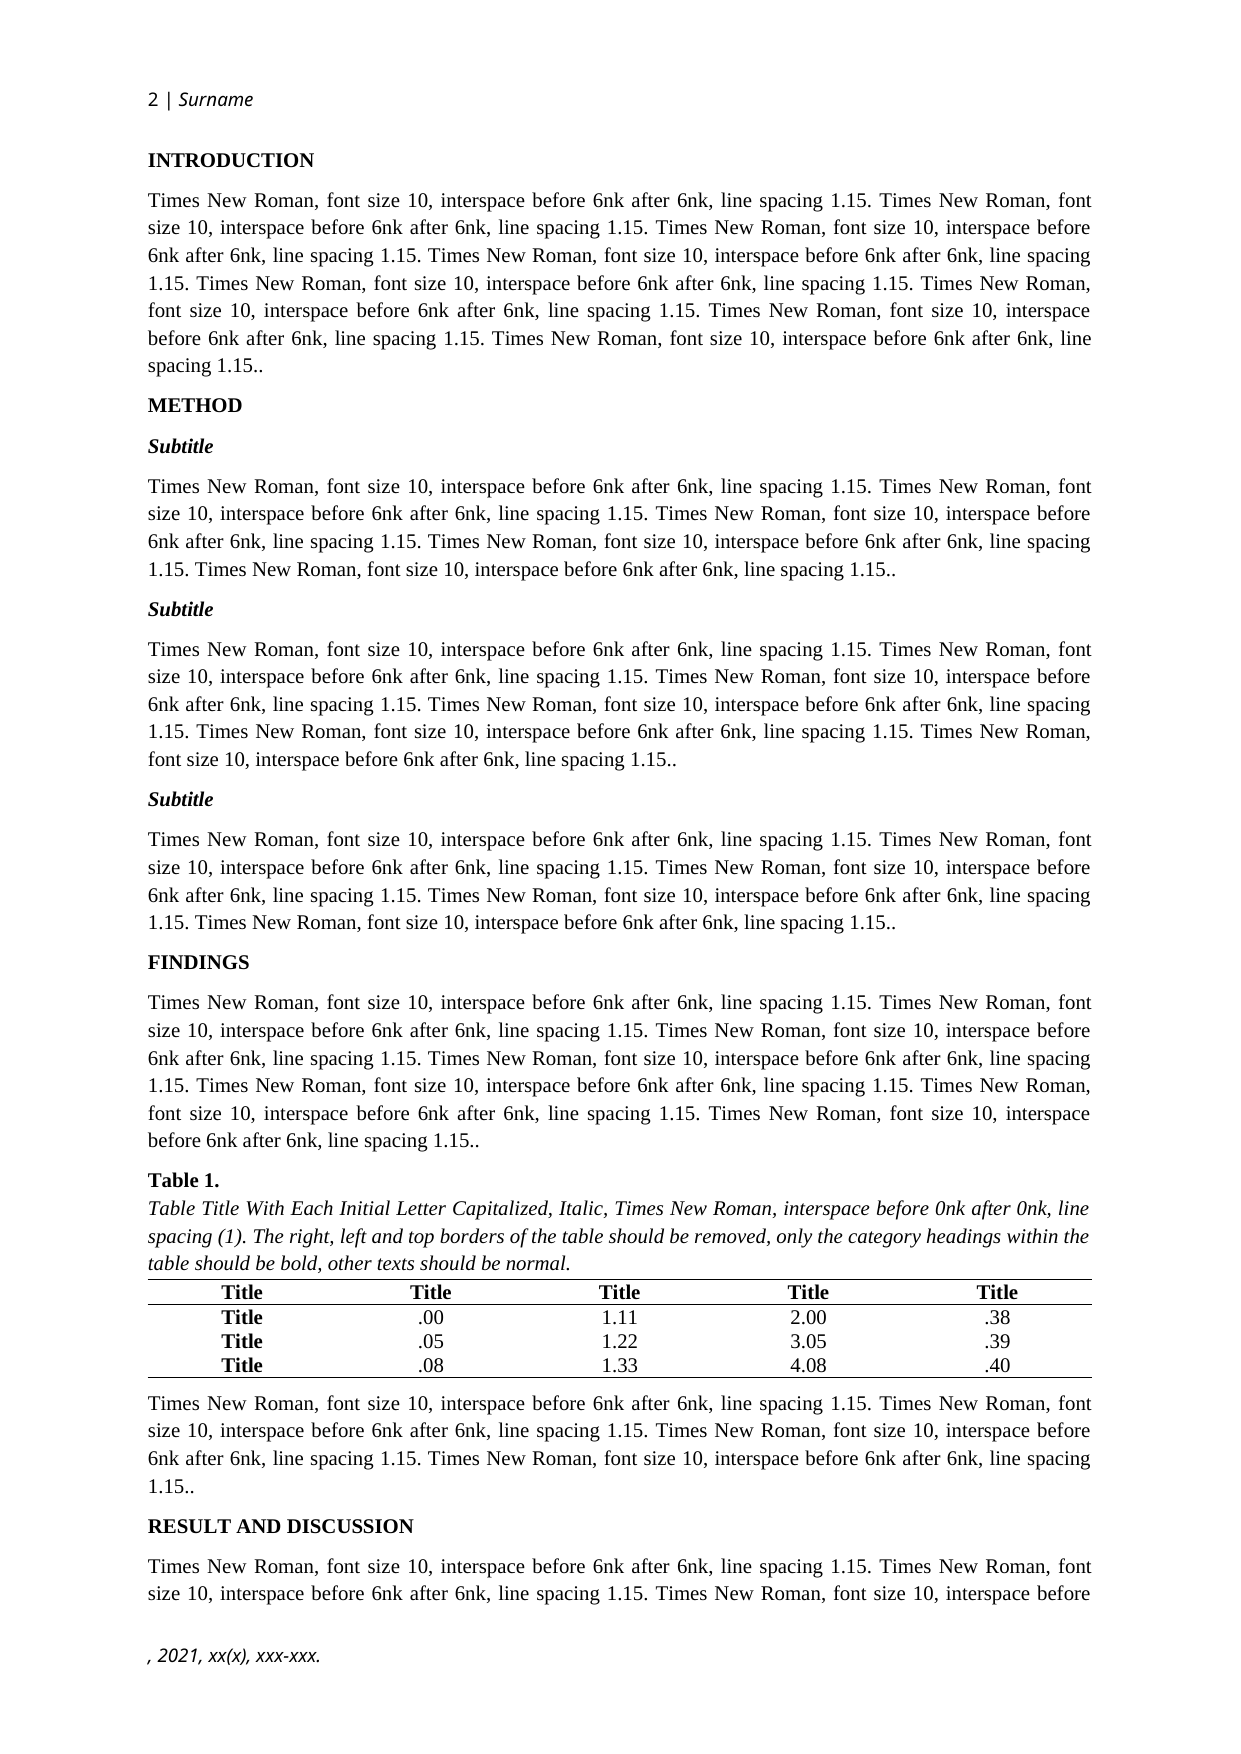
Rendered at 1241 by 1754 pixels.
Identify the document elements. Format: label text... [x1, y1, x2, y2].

table_cell .08 [336, 1353, 525, 1377]
text Times New Roman, font size 10, interspace before 6nk after 6nk, line spacing 1.15. Times New Roman, font size 10, interspace before 6nk after 6nk, line spacing 1.15. Times New Roman, font size 10, interspace before 6nk after 6nk, line spacing 1.15. Times New Roman, font size 10, interspace before 6nk after 6nk, line spacing 1.15. Times New Roman, font size 10, interspace before 6nk after 6nk, line spacing 1.15.. [148, 474, 1093, 581]
table_cell Title [148, 1329, 336, 1353]
table_cell .05 [336, 1329, 525, 1353]
table_cell .00 [336, 1305, 525, 1329]
text Times New Roman, font size 10, interspace before 6nk after 6nk, line spacing 1.15. Times New Roman, font size 10, interspace before 6nk after 6nk, line spacing 1.15. Times New Roman, font size 10, interspace before 6nk after 6nk, line spacing 1.15. Times New Roman, font size 10, interspace before 6nk after 6nk, line spacing 1.15. Times New Roman, font size 10, interspace before 6nk after 6nk, line spacing 1.15. Times New Roman, font size 10, interspace before 6nk after 6nk, line spacing 1.15. Times New Roman, font size 10, interspace before 6nk after 6nk, line spacing 1.15. Times New Roman, font size 10, interspace before 6nk after 6nk, line spacing 1.15.. [148, 188, 1093, 377]
text METHOD [148, 393, 1093, 417]
text Subtitle [148, 433, 1093, 458]
table_cell 2.00 [714, 1305, 903, 1329]
text RESULT AND DISCUSSION [148, 1514, 1093, 1538]
table_header Title [525, 1280, 714, 1304]
text Times New Roman, font size 10, interspace before 6nk after 6nk, line spacing 1.15. Times New Roman, font size 10, interspace before 6nk after 6nk, line spacing 1.15. Times New Roman, font size 10, interspace before 6nk after 6nk, line spacing 1.15. Times New Roman, font size 10, interspace before 6nk after 6nk, line spacing 1.15.. [148, 1391, 1093, 1498]
table_cell Title [148, 1305, 336, 1329]
table_cell .40 [903, 1353, 1092, 1377]
text Table 1. [148, 1168, 1093, 1192]
text Times New Roman, font size 10, interspace before 6nk after 6nk, line spacing 1.15. Times New Roman, font size 10, interspace before 6nk after 6nk, line spacing 1.15. Times New Roman, font size 10, interspace before 6nk after 6nk, line spacing 1.15. Times New Roman, font size 10, interspace before 6nk after 6nk, line spacing 1.15. Times New Roman, font size 10, interspace before 6nk after 6nk, line spacing 1.15. Times New Roman, font size 10, interspace before 6nk after 6nk, line spacing 1.15.. [148, 637, 1093, 771]
table_cell Title [148, 1353, 336, 1377]
table_header Title [336, 1280, 525, 1304]
table_cell 1.22 [525, 1329, 714, 1353]
table_header Title [714, 1280, 903, 1304]
text INTRODUCTION [148, 148, 1093, 172]
text Subtitle [148, 597, 1093, 621]
text Times New Roman, font size 10, interspace before 6nk after 6nk, line spacing 1.15. Times New Roman, font size 10, interspace before 6nk after 6nk, line spacing 1.15. Times New Roman, font size 10, interspace before 6nk after 6nk, line spacing 1.15. Times New Roman, font size 10, interspace before 6nk after 6nk, line spacing 1.15. Times New Roman, font size 10, interspace before 6nk after 6nk, line spacing 1.15. Times New Roman, font size 10, interspace before 6nk after 6nk, line spacing 1.15. Times New Roman, font size 10, interspace before 6nk after 6nk, line spacing 1.15.. [148, 990, 1093, 1152]
text Table Title With Each Initial Letter Capitalized, Italic, Times New Roman, interspace before 0nk after 0nk, line spacing (1). The right, left and top borders of the table should be removed, only the category headings within the table should be bold, other texts should be normal. [148, 1196, 1093, 1275]
table_cell .38 [903, 1305, 1092, 1329]
table_cell 1.33 [525, 1353, 714, 1377]
text Times New Roman, font size 10, interspace before 6nk after 6nk, line spacing 1.15. Times New Roman, font size 10, interspace before 6nk after 6nk, line spacing 1.15. Times New Roman, font size 10, interspace before 6nk after 6nk, line spacing 1.15. Times New Roman, font size 10, interspace before 6nk after 6nk, line spacing 1.15. Times New Roman, font size 10, interspace before 6nk after 6nk, line spacing 1.15.. [148, 827, 1093, 934]
table_header Title [148, 1280, 336, 1304]
table_cell 1.11 [525, 1305, 714, 1329]
table_cell .39 [903, 1329, 1092, 1353]
text Subtitle [148, 787, 1093, 811]
text FINDINGS [148, 950, 1093, 974]
table_cell 4.08 [714, 1353, 903, 1377]
table_header Title [903, 1280, 1092, 1304]
table_cell 3.05 [714, 1329, 903, 1353]
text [148, 1554, 1093, 1605]
